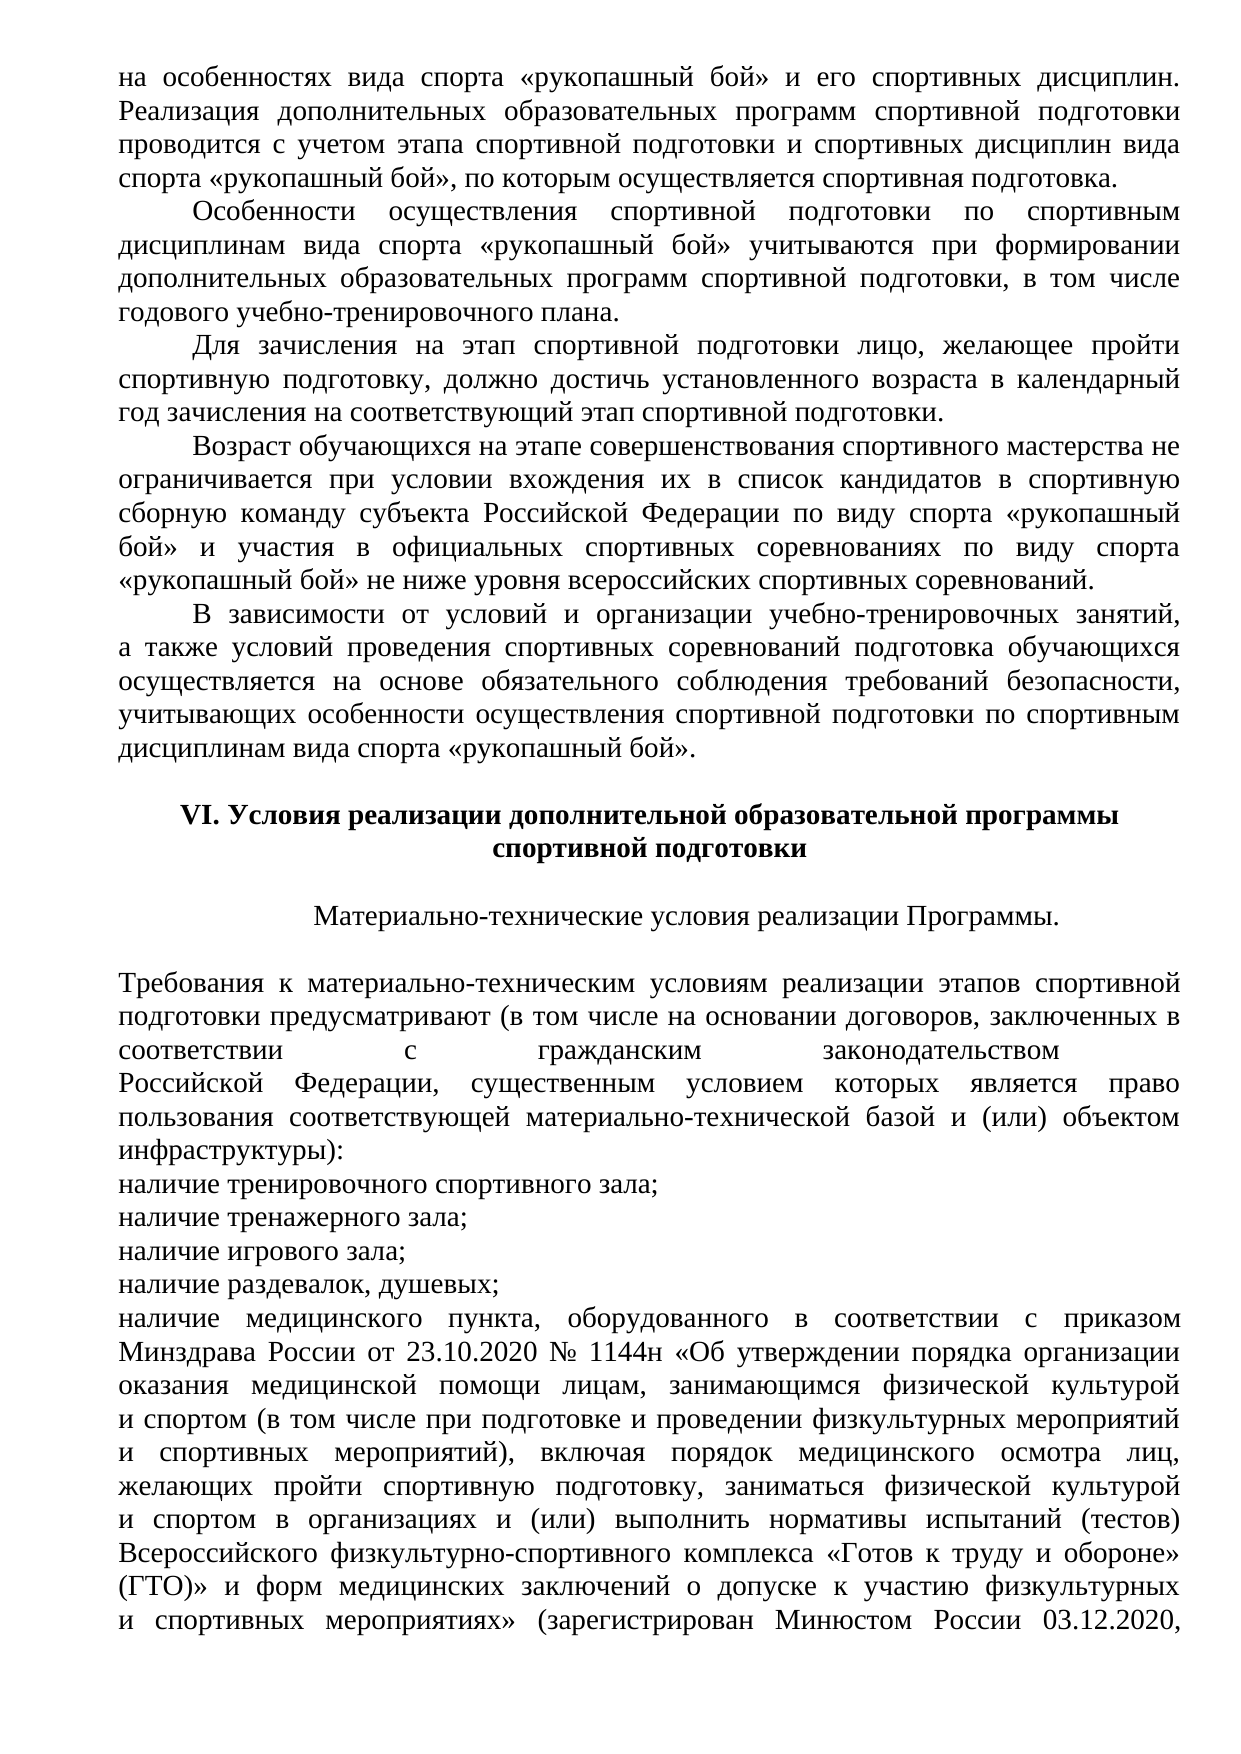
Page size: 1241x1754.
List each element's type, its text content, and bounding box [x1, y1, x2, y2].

list наличие раздевалок, душевых; [118, 1267, 1181, 1300]
list Материально-технические условия реализации Программы. [192, 898, 1181, 931]
list Требования к материально-техническим условиям реализации этапов спортивной подготовки предусматривают (в том числе на основании договоров, заключенных в соответствии с гражданским законодательством Российской Федерации, существенным условием которых является право пользования соответствующей материально-технической базой и (или) объектом инфраструктуры): [118, 965, 1181, 1166]
text VI. Условия реализации дополнительной образовательной программы спортивной подготовки [118, 797, 1181, 864]
text Для зачисления на этап спортивной подготовки лицо, желающее пройти спортивную подготовку, должно достичь установленного возраста в календарный год зачисления на соответствующий этап спортивной подготовки. [118, 327, 1181, 428]
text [118, 59, 1181, 193]
text В зависимости от условий и организации учебно-тренировочных занятий, а также условий проведения спортивных соревнований подготовка обучающихся осуществляется на основе обязательного соблюдения требований безопасности, учитывающих особенности осуществления спортивной подготовки по спортивным дисциплинам вида спорта «рукопашный бой». [118, 596, 1181, 763]
list наличие игрового зала; [118, 1233, 1181, 1267]
text Возраст обучающихся на этапе совершенствования спортивного мастерства не ограничивается при условии вхождения их в список кандидатов в спортивную сборную команду субъекта Российской Федерации по виду спорта «рукопашный бой» и участия в официальных спортивных соревнованиях по виду спорта «рукопашный бой» не ниже уровня всероссийских спортивных соревнований. [118, 428, 1181, 596]
text Особенности осуществления спортивной подготовки по спортивным дисциплинам вида спорта «рукопашный бой» учитываются при формировании дополнительных образовательных программ спортивной подготовки, в том числе годового учебно-тренировочного плана. [118, 193, 1181, 327]
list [118, 1300, 1181, 1636]
list наличие тренировочного спортивного зала; [118, 1166, 1181, 1199]
list наличие тренажерного зала; [118, 1199, 1181, 1233]
